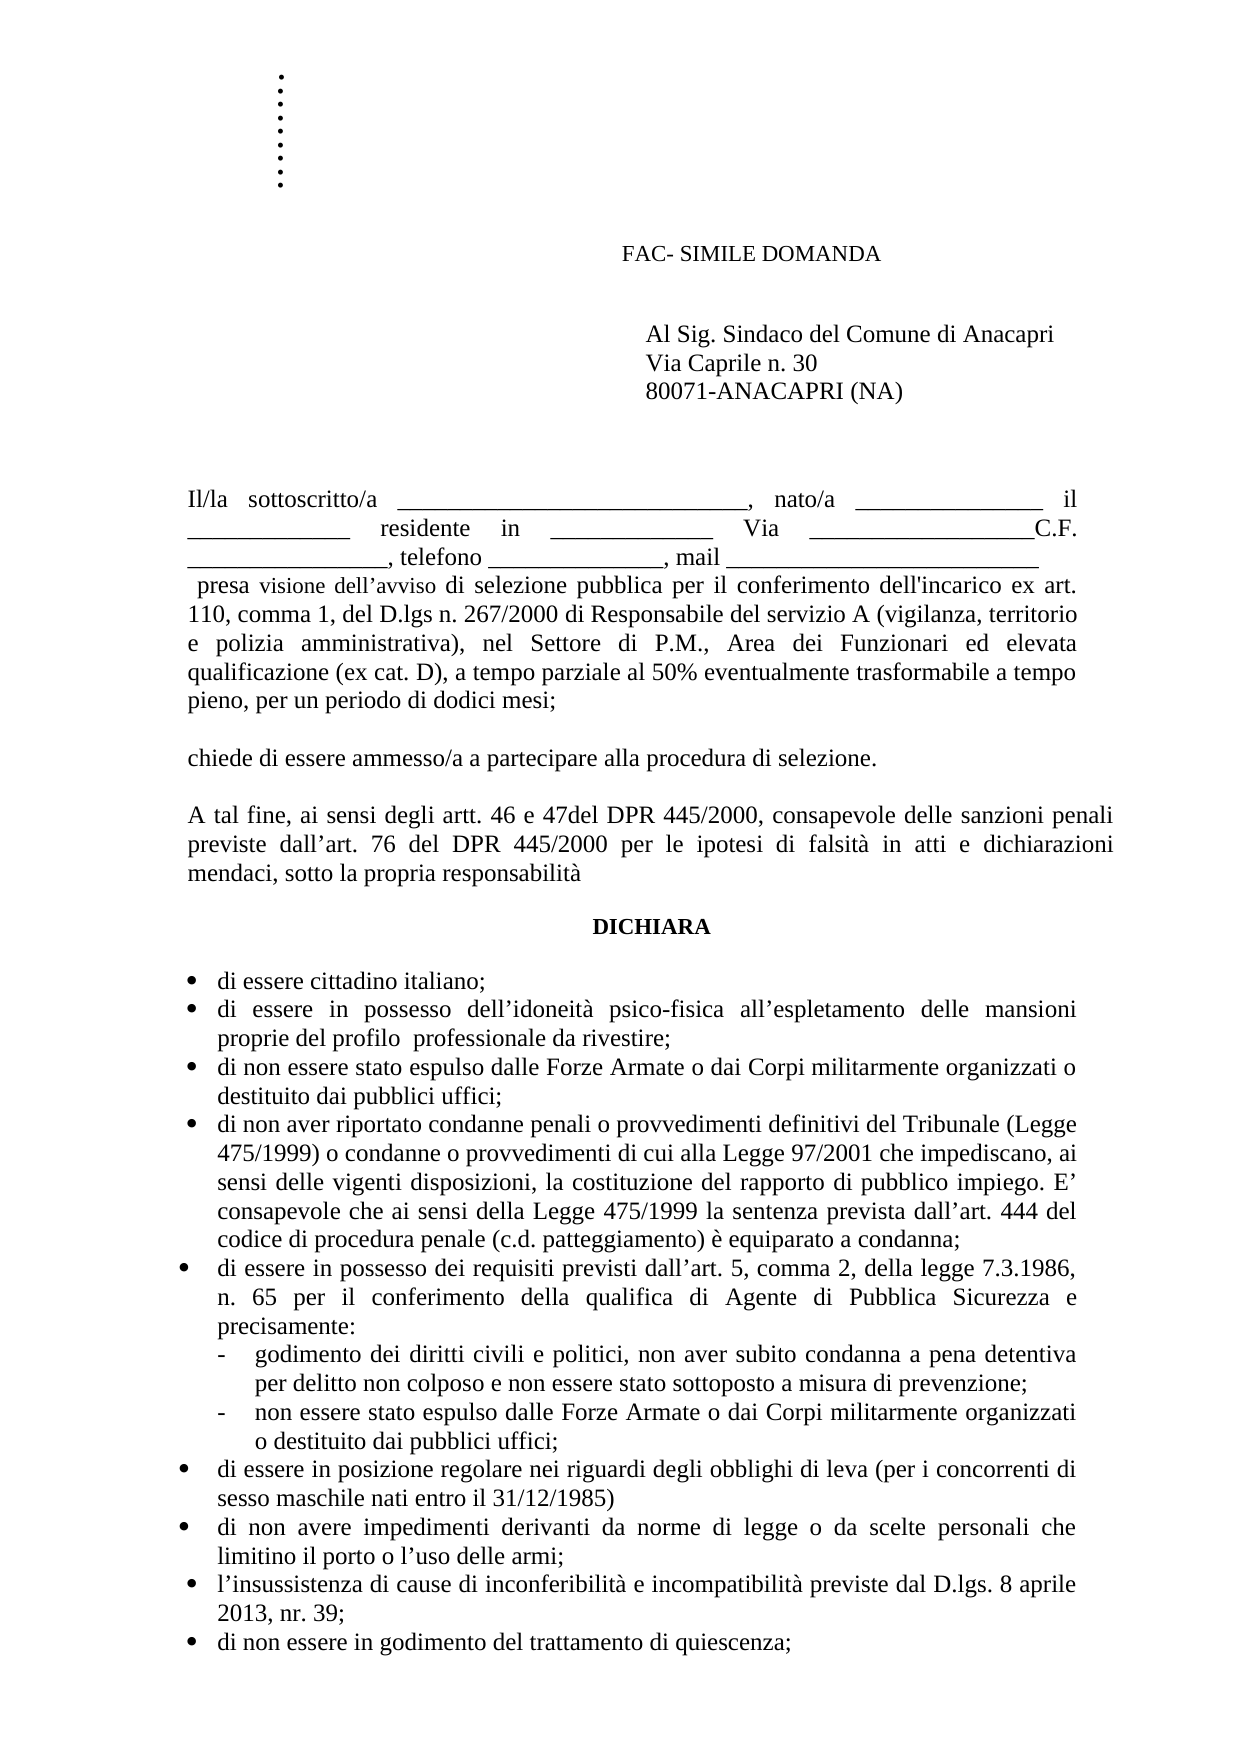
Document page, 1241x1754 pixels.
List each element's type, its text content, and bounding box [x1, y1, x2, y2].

text Il/la sottoscritto/a ____________________________, nato/a _______________ il _____________ residente in _____________ Via __________________C.F. ________________, telefono ______________, mail _________________________ [187, 484, 1078, 570]
text Al Sig. Sindaco del Comune di Anacapri [645, 319, 1115, 348]
list di non avere impedimenti derivanti da norme di legge o da scelte personali che limitino il porto o l’uso delle armi; [179, 1512, 1078, 1569]
list l’insussistenza di cause di inconferibilità e incompatibilità previste dal D.lgs. 8 aprile 2013, nr. 39; [187, 1569, 1078, 1627]
list di essere in possesso dei requisiti previsti dall’art. 5, comma 2, della legge 7.3.1986, n. 65 per il conferimento della qualifica di Agente di Pubblica Sicurezza e precisamente: [179, 1253, 1078, 1339]
text 80071-ANACAPRI (NA) [645, 376, 1115, 405]
list di essere in posizione regolare nei riguardi degli obblighi di leva (per i concorrenti di sesso maschile nati entro il 31/12/1985) [179, 1454, 1078, 1512]
list di non essere stato espulso dalle Forze Armate o dai Corpi militarmente organizzati o destituito dai pubblici uffici; [187, 1052, 1078, 1109]
list di essere in possesso dell’idoneità psico-fisica all’espletamento delle mansioni proprie del profilo professionale da rivestire; [187, 994, 1078, 1052]
text FAC- SIMILE DOMANDA [187, 240, 1078, 266]
text A tal fine, ai sensi degli artt. 46 e 47del DPR 445/2000, consapevole delle sanzioni penali previste dall’art. 76 del DPR 445/2000 per le ipotesi di falsità in atti e dichiarazioni mendaci, sotto la propria responsabilità [187, 800, 1115, 887]
text Via Caprile n. 30 [645, 348, 1115, 376]
list di essere cittadino italiano; [187, 966, 1078, 994]
list di non aver riportato condanne penali o provvedimenti definitivi del Tribunale (Legge 475/1999) o condanne o provvedimenti di cui alla Legge 97/2001 che impediscano, ai sensi delle vigenti disposizioni, la costituzione del rapporto di pubblico impiego. E’ consapevole che ai sensi della Legge 475/1999 la sentenza prevista dall’art. 444 del codice di procedura penale (c.d. patteggiamento) è equiparato a condanna; [187, 1109, 1078, 1253]
list di non essere in godimento del trattamento di quiescenza; [187, 1627, 1078, 1656]
list non essere stato espulso dalle Forze Armate o dai Corpi militarmente organizzati o destituito dai pubblici uffici; [217, 1397, 1078, 1454]
text chiede di essere ammesso/a a partecipare alla procedura di selezione. [187, 743, 1073, 772]
text presa visione dell’avviso di selezione pubblica per il conferimento dell'incarico ex art. 110, comma 1, del D.lgs n. 267/2000 di Responsabile del servizio A (vigilanza, territorio e polizia amministrativa), nel Settore di P.M., Area dei Funzionari ed elevata qualificazione (ex cat. D), a tempo parziale al 50% eventualmente trasformabile a tempo pieno, per un periodo di dodici mesi; [187, 570, 1078, 714]
text DICHIARA [187, 913, 1115, 939]
list godimento dei diritti civili e politici, non aver subito condanna a pena detentiva per delitto non colposo e non essere stato sottoposto a misura di prevenzione; [217, 1339, 1078, 1397]
